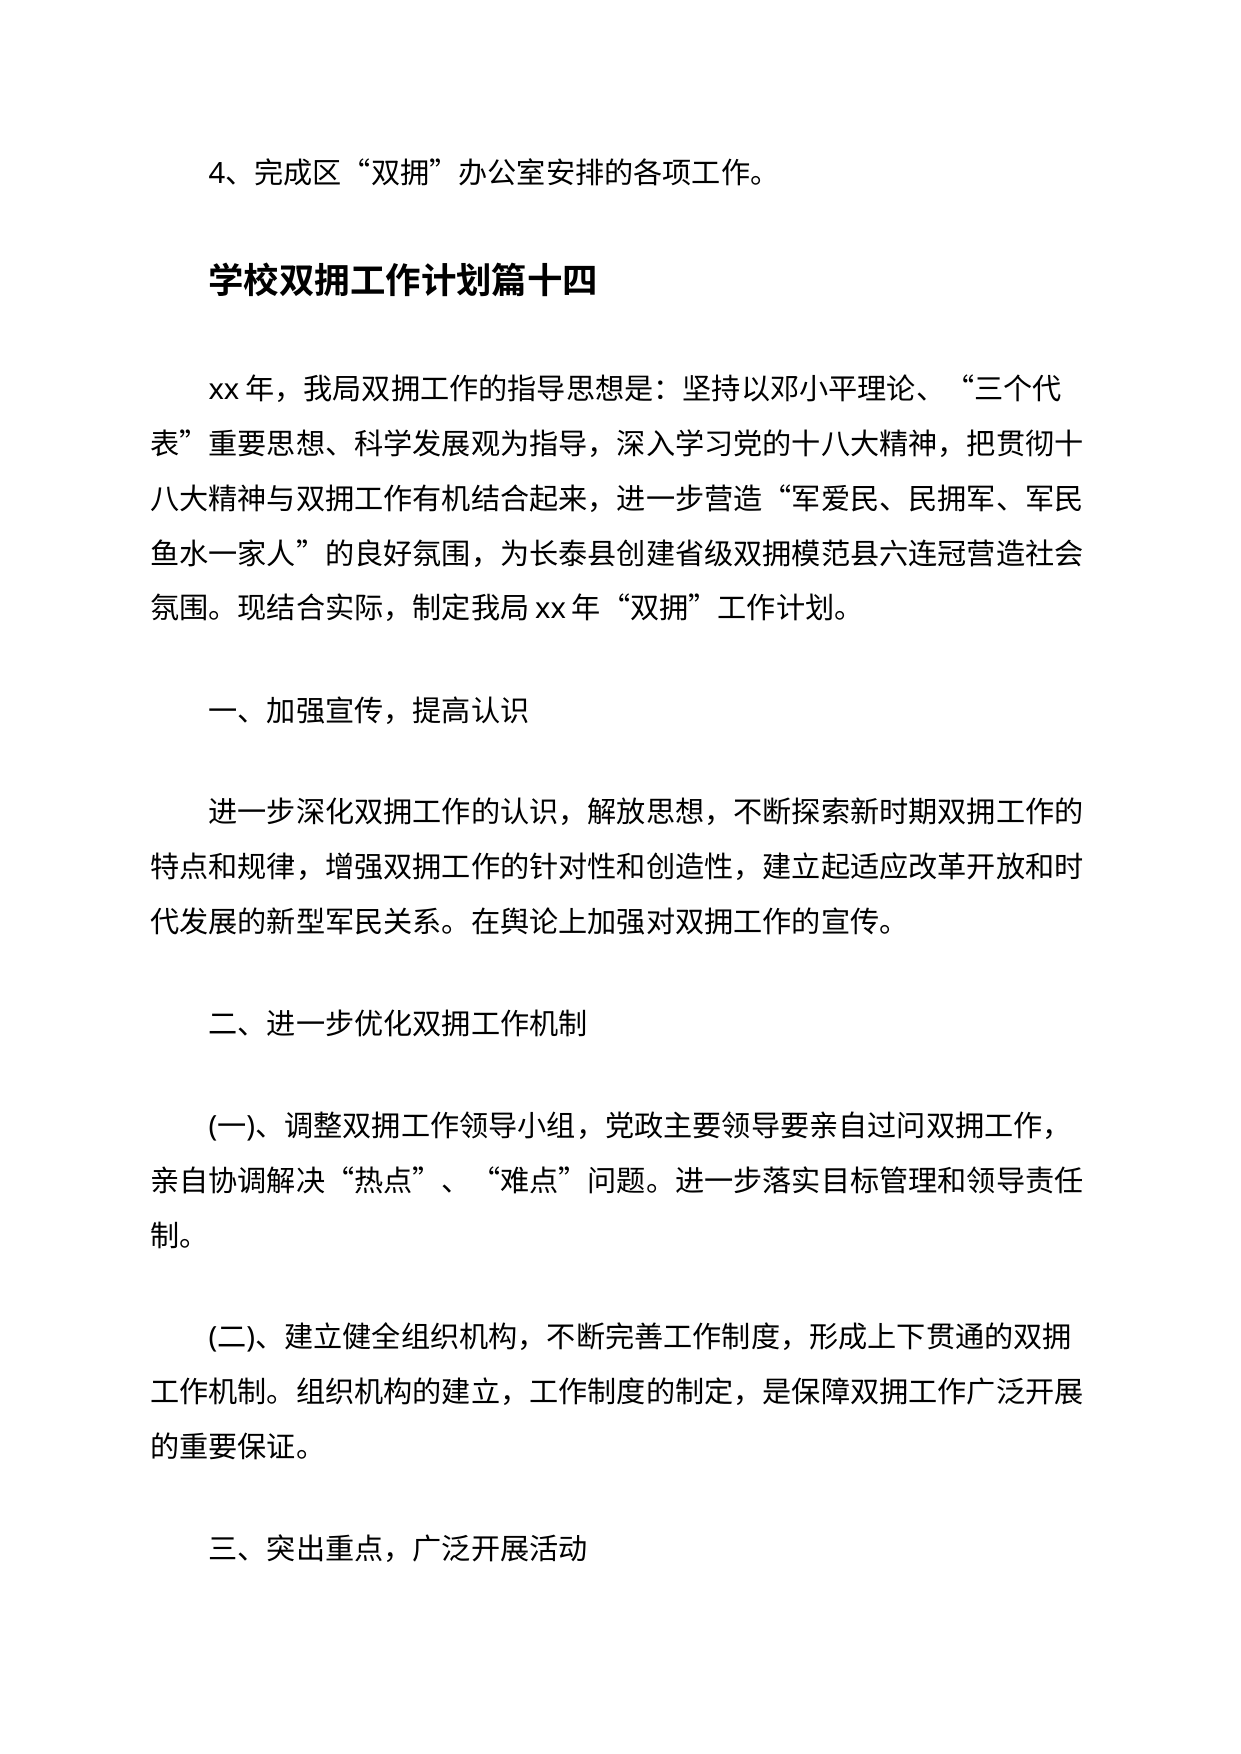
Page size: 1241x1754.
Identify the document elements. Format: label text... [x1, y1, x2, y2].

text 学校双拥工作计划篇十四 [150, 252, 1090, 303]
text 一、加强宣传，提高认识 [150, 687, 1090, 729]
text (二)、建立健全组织机构，不断完善工作制度，形成上下贯通的双拥工作机制。组织机构的建立，工作制度的制定，是保障双拥工作广泛开展的重要保证。 [150, 1314, 1090, 1466]
text 三、突出重点，广泛开展活动 [150, 1526, 1090, 1568]
text 二、进一步优化双拥工作机制 [150, 1000, 1090, 1043]
text 4、完成区“双拥”办公室安排的各项工作。 [150, 150, 1090, 192]
text 进一步深化双拥工作的认识，解放思想，不断探索新时期双拥工作的特点和规律，增强双拥工作的针对性和创造性，建立起适应改革开放和时代发展的新型军民关系。在舆论上加强对双拥工作的宣传。 [150, 789, 1090, 941]
text (一)、调整双拥工作领导小组，党政主要领导要亲自过问双拥工作，亲自协调解决“热点”、“难点”问题。进一步落实目标管理和领导责任制。 [150, 1102, 1090, 1254]
text xx年，我局双拥工作的指导思想是：坚持以邓小平理论、“三个代表”重要思想、科学发展观为指导，深入学习党的十八大精神，把贯彻十八大精神与双拥工作有机结合起来，进一步营造“军爱民、民拥军、军民鱼水一家人”的良好氛围，为长泰县创建省级双拥模范县六连冠营造社会氛围。现结合实际，制定我局xx年“双拥”工作计划。 [150, 365, 1090, 627]
